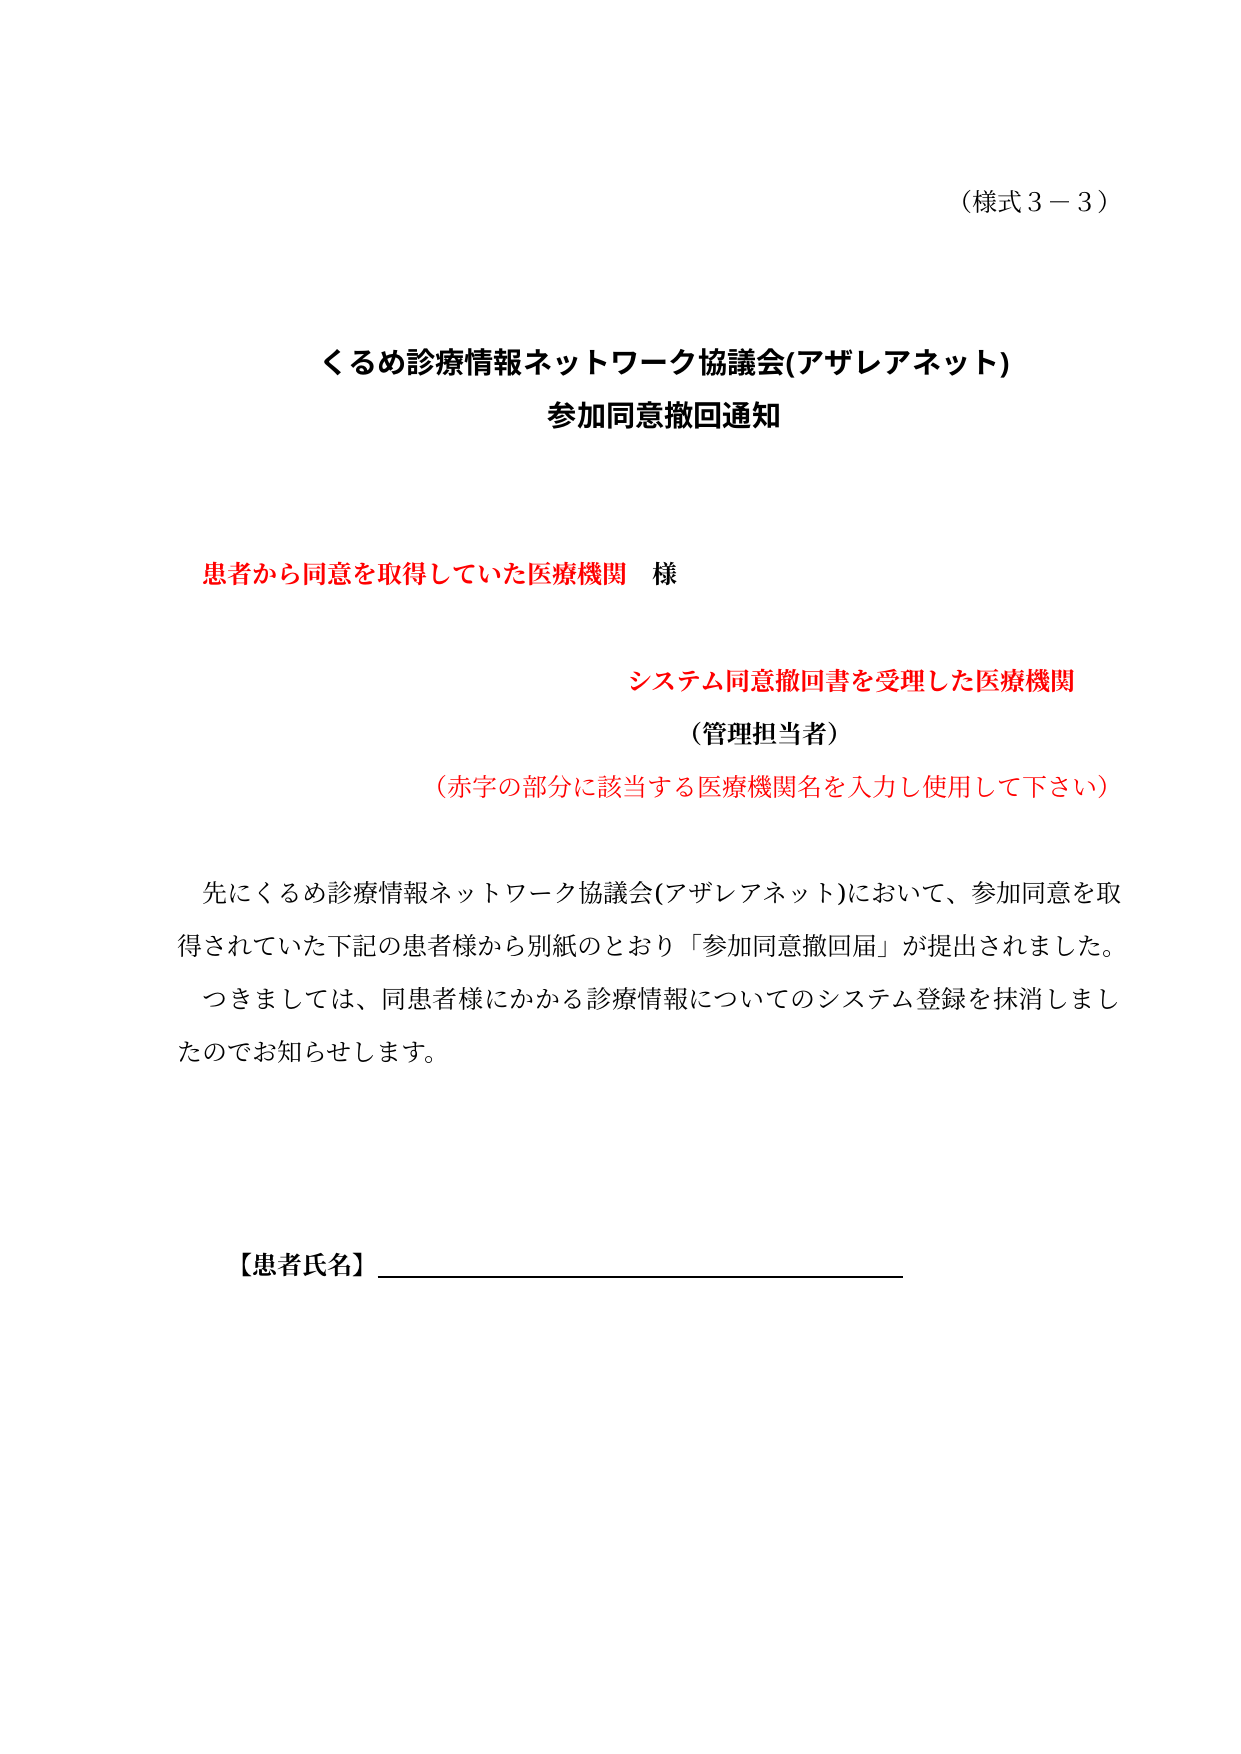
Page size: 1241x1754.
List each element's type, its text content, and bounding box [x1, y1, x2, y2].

text システム同意撤回書を受理した医療機関 [177, 653, 1122, 706]
text （様式３－３） [177, 174, 1122, 228]
text 参加同意撤回通知 [177, 387, 1122, 440]
text 【患者氏名】 [177, 1237, 1122, 1290]
text （管理担当者） [177, 706, 1122, 759]
text つきましては、同患者様にかかる診療情報についてのシステム登録を抹消しましたのでお知らせします。 [177, 971, 1122, 1078]
text くるめ診療情報ネットワーク協議会(アザレアネット) [177, 334, 1122, 387]
text 先にくるめ診療情報ネットワーク協議会(アザレアネット)において、参加同意を取得されていた下記の患者様から別紙のとおり「参加同意撤回届」が提出されました。 [177, 865, 1122, 971]
text 患者から同意を取得していた医療機関 様 [177, 546, 1122, 599]
text （赤字の部分に該当する医療機関名を入力し使用して下さい） [177, 759, 1122, 812]
